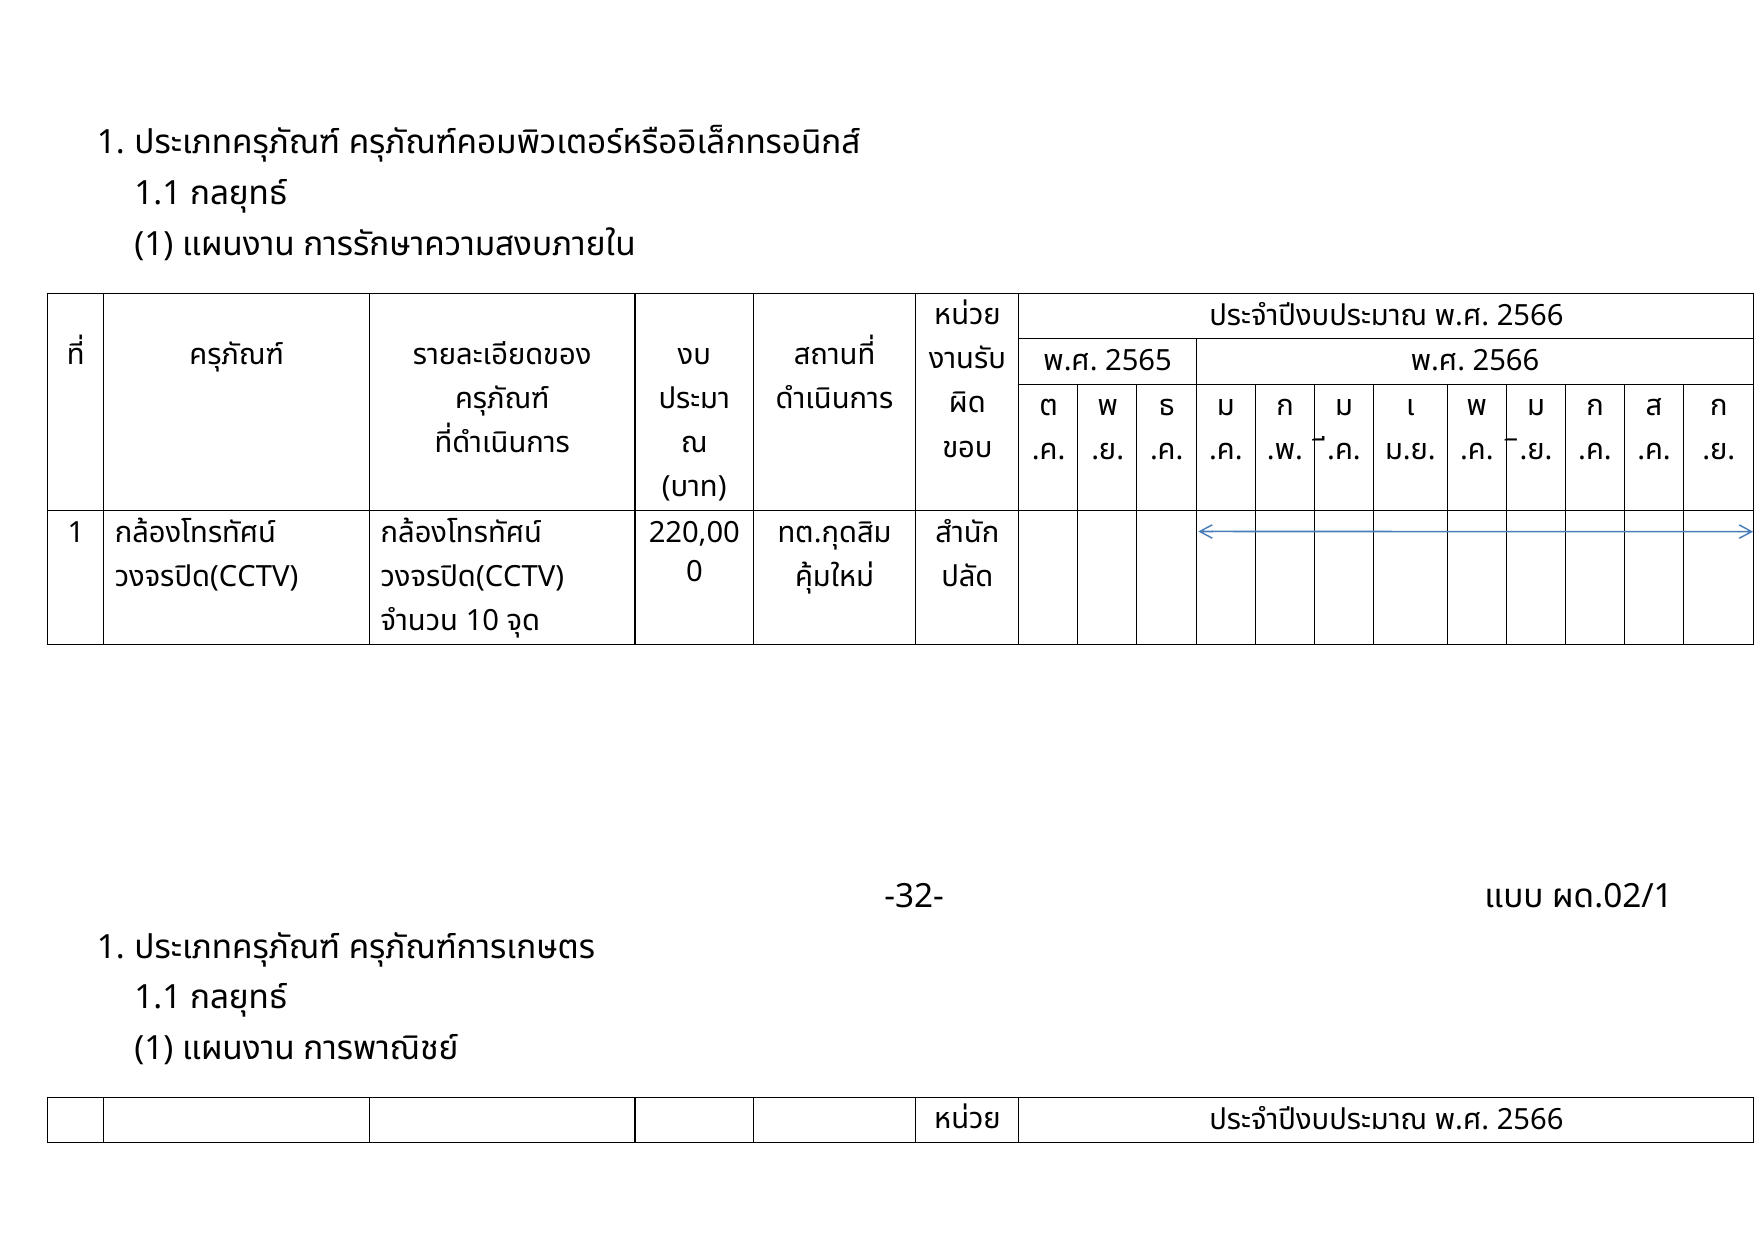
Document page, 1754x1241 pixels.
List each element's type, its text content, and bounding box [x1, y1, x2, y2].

list (1) แผนงาน การรักษาความสงบภายใน [134, 219, 1742, 270]
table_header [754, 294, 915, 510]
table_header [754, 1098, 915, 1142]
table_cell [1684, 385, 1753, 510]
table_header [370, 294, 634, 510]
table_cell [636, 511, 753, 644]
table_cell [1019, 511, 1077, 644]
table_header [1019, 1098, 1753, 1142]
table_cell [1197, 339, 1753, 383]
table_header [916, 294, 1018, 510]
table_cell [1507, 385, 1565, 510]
list ประเภทครุภัณฑ์ ครุภัณฑ์คอมพิวเตอร์หรืออิเล็กทรอนิกส์ [97, 118, 1742, 169]
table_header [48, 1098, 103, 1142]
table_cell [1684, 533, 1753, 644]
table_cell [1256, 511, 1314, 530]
list 1.1 กลยุทธ์ [134, 973, 1742, 1024]
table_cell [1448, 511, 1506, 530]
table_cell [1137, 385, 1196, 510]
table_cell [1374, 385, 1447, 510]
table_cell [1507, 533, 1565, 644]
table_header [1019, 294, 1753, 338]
list 1.1 กลยุทธ์ [134, 169, 1742, 219]
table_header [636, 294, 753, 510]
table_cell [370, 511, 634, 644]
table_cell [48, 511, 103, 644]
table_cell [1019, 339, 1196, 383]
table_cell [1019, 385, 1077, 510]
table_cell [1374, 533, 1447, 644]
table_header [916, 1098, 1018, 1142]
text -32- แบบ ผด.02/1 [809, 872, 1742, 922]
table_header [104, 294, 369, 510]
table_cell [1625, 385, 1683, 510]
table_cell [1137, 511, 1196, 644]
list (1) แผนงาน การพาณิชย์ [134, 1024, 1742, 1074]
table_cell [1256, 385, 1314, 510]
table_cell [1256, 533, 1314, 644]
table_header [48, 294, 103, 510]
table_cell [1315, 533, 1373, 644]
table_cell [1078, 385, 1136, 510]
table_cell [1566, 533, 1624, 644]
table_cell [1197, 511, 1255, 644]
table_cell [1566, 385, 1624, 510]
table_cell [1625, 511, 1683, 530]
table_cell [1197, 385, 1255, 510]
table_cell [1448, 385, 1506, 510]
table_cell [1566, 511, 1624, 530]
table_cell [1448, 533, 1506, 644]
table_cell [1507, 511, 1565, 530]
list ประเภทครุภัณฑ์ ครุภัณฑ์การเกษตร [97, 922, 1742, 973]
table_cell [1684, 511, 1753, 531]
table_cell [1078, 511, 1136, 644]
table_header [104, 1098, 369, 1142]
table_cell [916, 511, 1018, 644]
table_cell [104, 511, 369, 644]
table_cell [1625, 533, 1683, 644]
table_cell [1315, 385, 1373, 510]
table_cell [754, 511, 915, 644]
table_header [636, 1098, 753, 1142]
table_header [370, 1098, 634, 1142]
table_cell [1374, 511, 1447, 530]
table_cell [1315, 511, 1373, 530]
